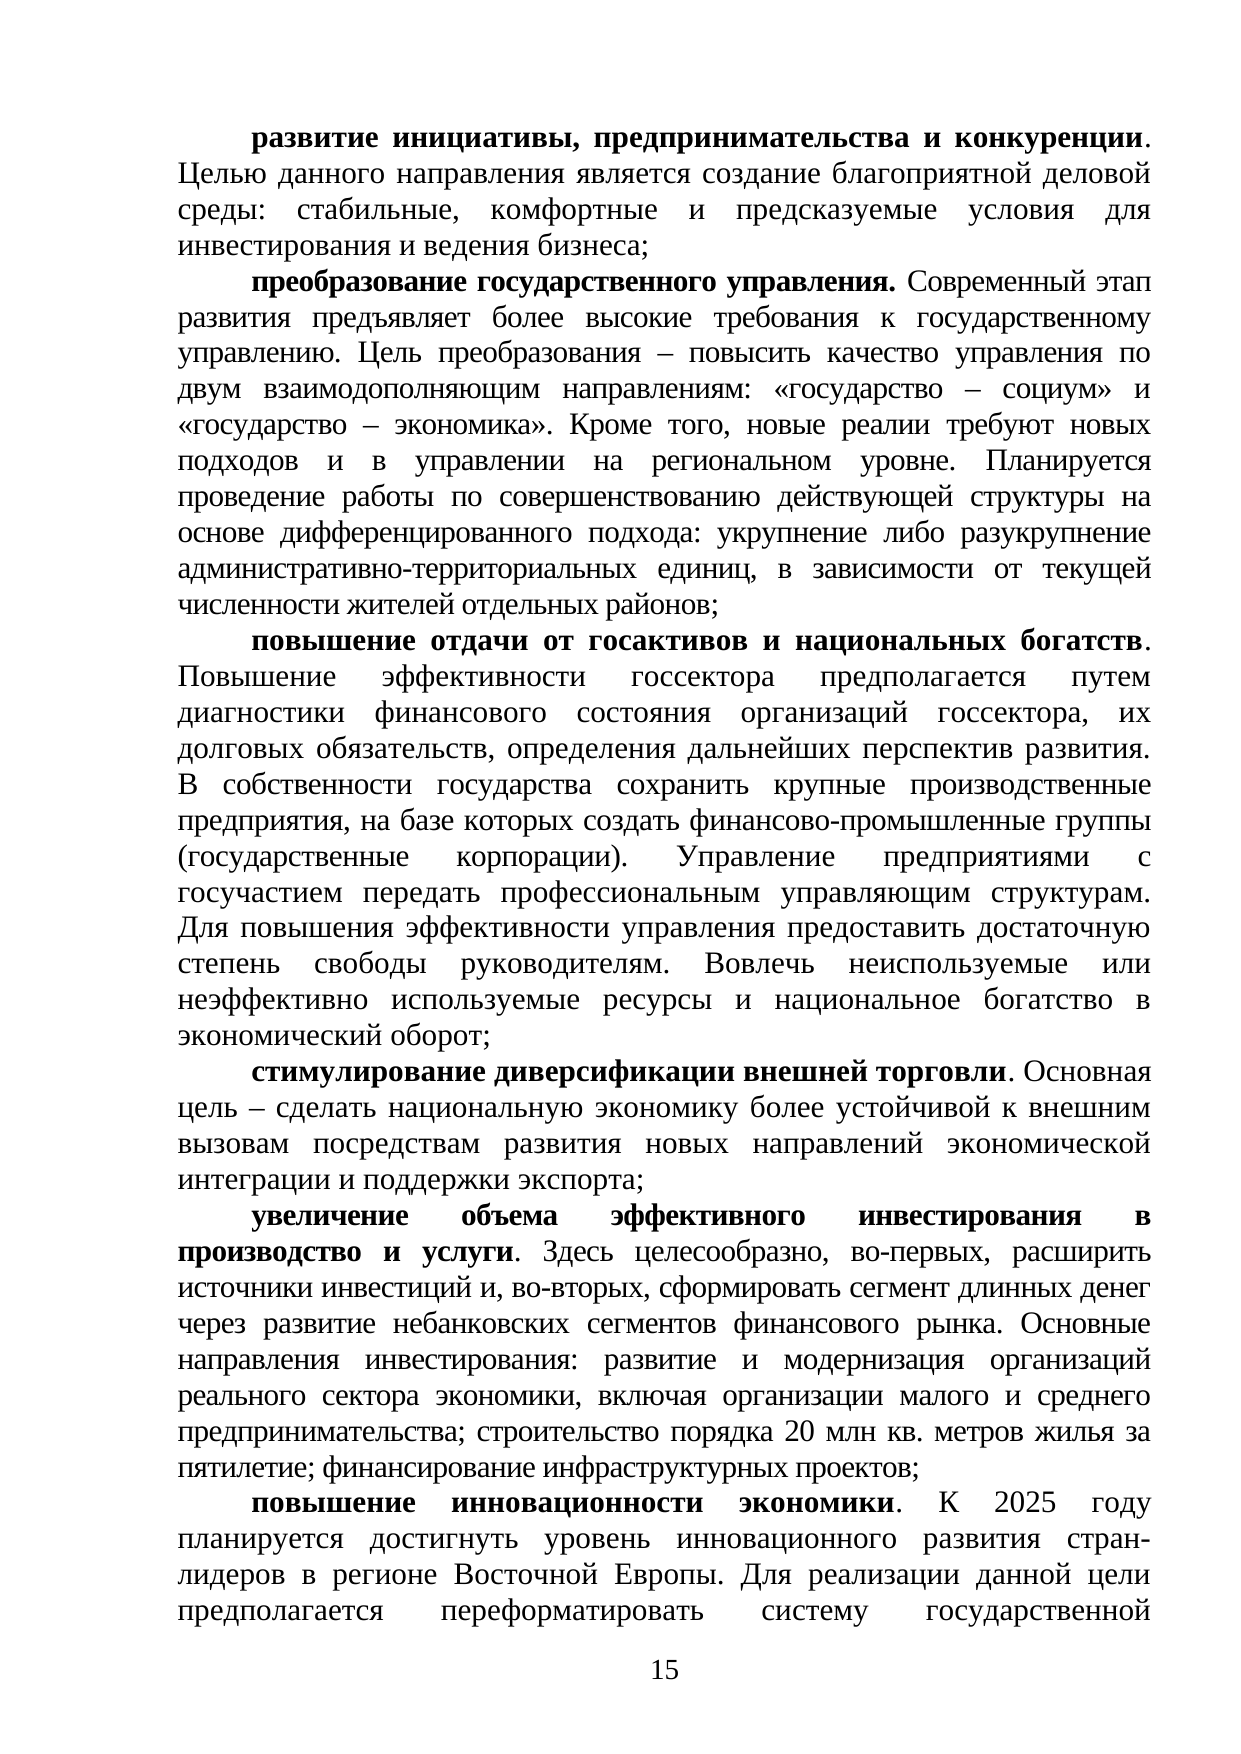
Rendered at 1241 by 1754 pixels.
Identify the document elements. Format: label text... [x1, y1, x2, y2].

text развитие инициативы, предпринимательства и конкуренции. Целью данного направления является создание благоприятной деловой среды: стабильные, комфортные и предсказуемые условия для инвестирования и ведения бизнеса; [177, 118, 1152, 262]
text увеличение объема эффективного инвестирования в производство и услуги. Здесь целесообразно, во-первых, расширить источники инвестиций и, во-вторых, сформировать сегмент длинных денег через развитие небанковских сегментов финансового рынка. Основные направления инвестирования: развитие и модернизация организаций реального сектора экономики, включая организации малого и среднего предпринимательства; строительство порядка 20 млн кв. метров жилья за пятилетие; финансирование инфраструктурных проектов; [177, 1196, 1152, 1484]
text повышение отдачи от госактивов и национальных богатств. Повышение эффективности госсектора предполагается путем диагностики финансового состояния организаций госсектора, их долговых обязательств, определения дальнейших перспектив развития. В собственности государства сохранить крупные производственные предприятия, на базе которых создать финансово-промышленные группы (государственные корпорации). Управление предприятиями с госучастием передать профессиональным управляющим структурам. Для повышения эффективности управления предоставить достаточную степень свободы руководителям. Вовлечь неиспользуемые или неэффективно используемые ресурсы и национальное богатство в экономический оборот; [177, 621, 1152, 1052]
text стимулирование диверсификации внешней торговли. Основная цель – сделать национальную экономику более устойчивой к внешним вызовам посредствам развития новых направлений экономической интеграции и поддержки экспорта; [177, 1052, 1152, 1196]
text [177, 1484, 1152, 1627]
text преобразование государственного управления. Современный этап развития предъявляет более высокие требования к государственному управлению. Цель преобразования – повысить качество управления по двум взаимодополняющим направлениям: «государство – социум» и «государство – экономика». Кроме того, новые реалии требуют новых подходов и в управлении на региональном уровне. Планируется проведение работы по совершенствованию действующей структуры на основе дифференцированного подхода: укрупнение либо разукрупнение административно-территориальных единиц, в зависимости от текущей численности жителей отдельных районов; [177, 262, 1152, 621]
